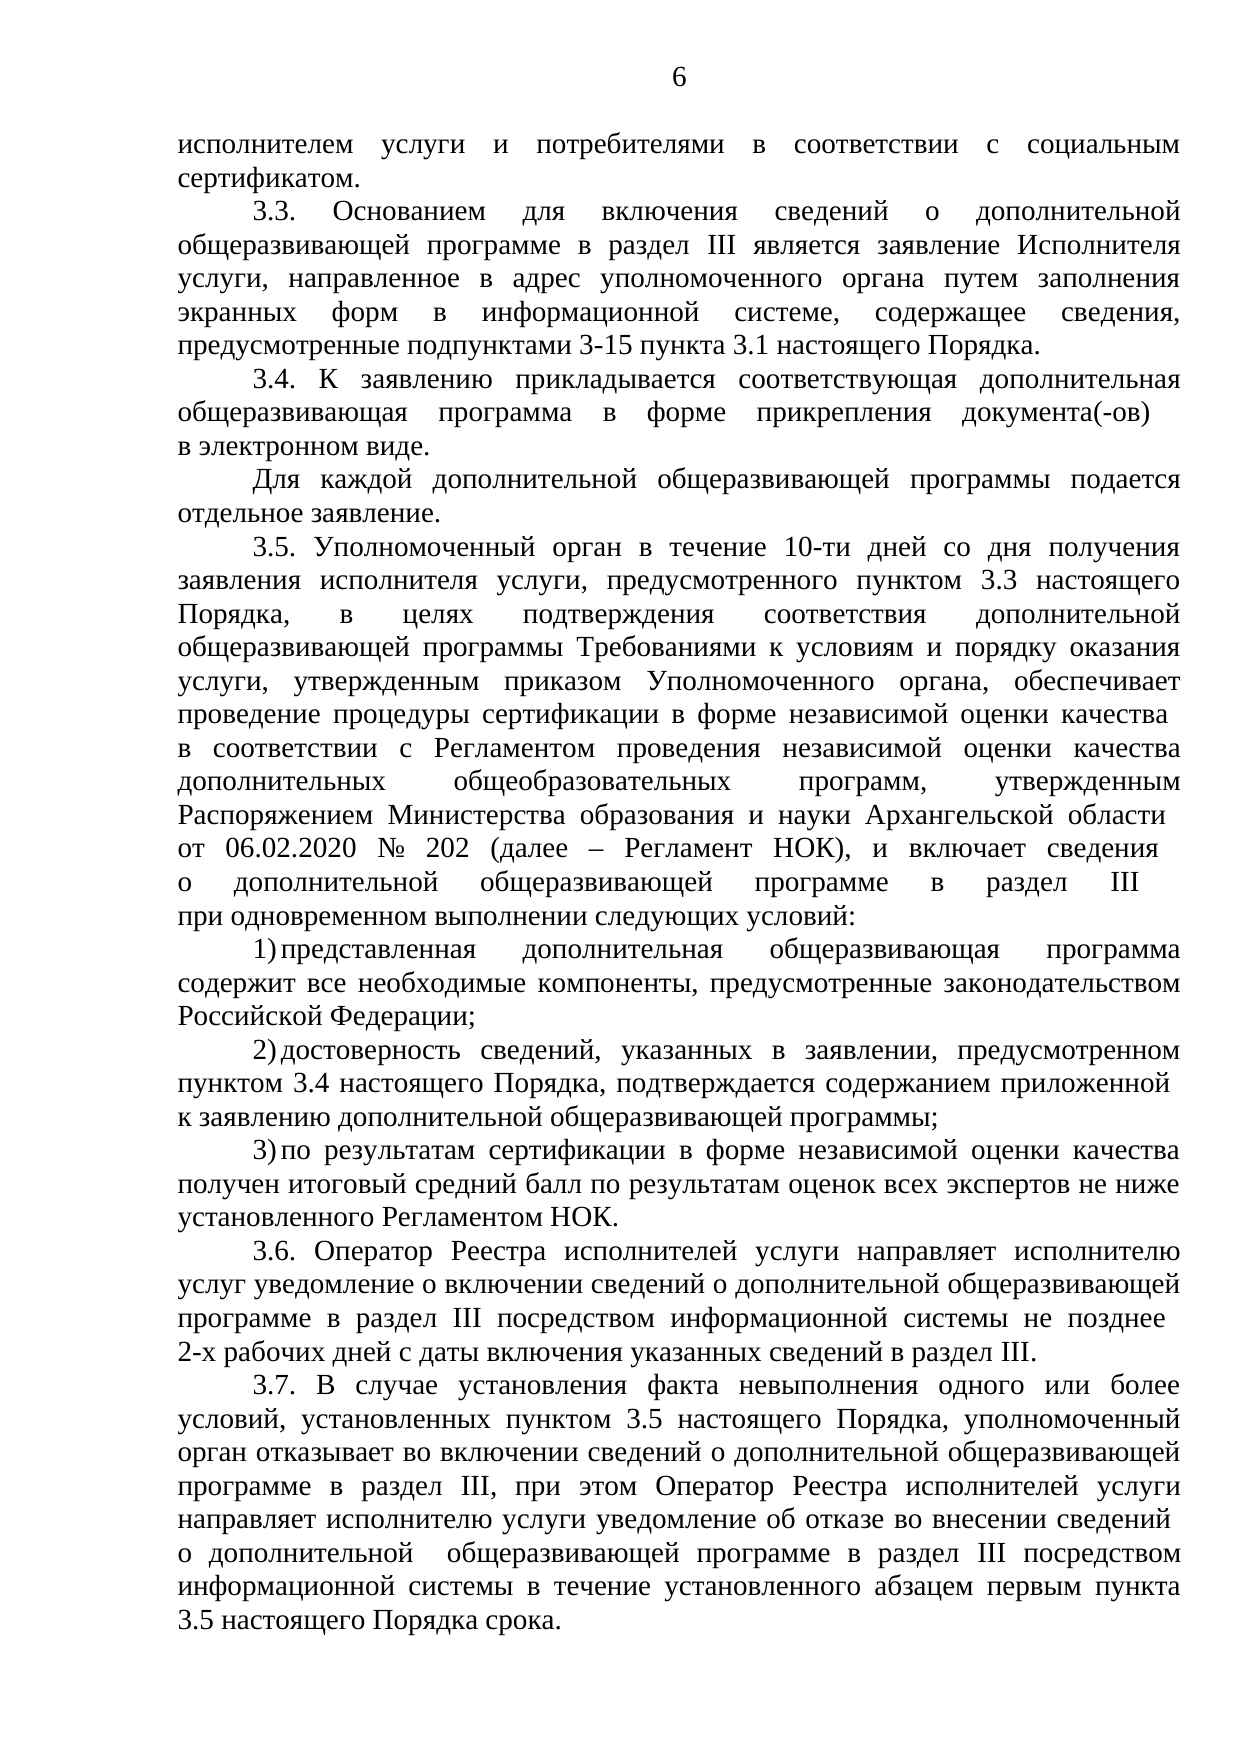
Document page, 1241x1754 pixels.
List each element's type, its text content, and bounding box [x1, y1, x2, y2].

text 3.5. Уполномоченный орган в течение 10-ти дней со дня получения заявления исполнителя услуги, предусмотренного пунктом 3.3 настоящего Порядка, в целях подтверждения соответствия дополнительной общеразвивающей программы Требованиями к условиям и порядку оказания услуги, утвержденным приказом Уполномоченного органа, обеспечивает проведение процедуры сертификации в форме независимой оценки качества в соответствии с Регламентом проведения независимой оценки качества дополнительных общеобразовательных программ, утвержденным Распоряжением Министерства образования и науки Архангельской области от 06.02.2020 № 202 (далее – Регламент НОК), и включает сведения о дополнительной общеразвивающей программе в раздел III при одновременном выполнении следующих условий: [177, 529, 1181, 931]
list достоверность сведений, указанных в заявлении, предусмотренном пунктом 3.4 настоящего Порядка, подтверждается содержанием приложенной к заявлению дополнительной общеразвивающей программы; [177, 1032, 1181, 1132]
text 3.3. Основанием для включения сведений о дополнительной общеразвивающей программе в раздел III является заявление Исполнителя услуги, направленное в адрес уполномоченного органа путем заполнения экранных форм в информационной системе, содержащее сведения, предусмотренные подпунктами 3-15 пункта 3.1 настоящего Порядка. [177, 193, 1181, 361]
text 3.7. В случае установления факта невыполнения одного или более условий, установленных пунктом 3.5 настоящего Порядка, уполномоченный орган отказывает во включении сведений о дополнительной общеразвивающей программе в раздел III, при этом Оператор Реестра исполнителей услуги направляет исполнителю услуги уведомление об отказе во внесении сведений о дополнительной общеразвивающей программе в раздел III посредством информационной системы в течение установленного абзацем первым пункта 3.5 настоящего Порядка срока. [177, 1367, 1181, 1636]
text 3.6. Оператор Реестра исполнителей услуги направляет исполнителю услуг уведомление о включении сведений о дополнительной общеразвивающей программе в раздел III посредством информационной системы не позднее 2-х рабочих дней с даты включения указанных сведений в раздел III. [177, 1233, 1181, 1367]
list Для каждой дополнительной общеразвивающей программы подается отдельное заявление. [177, 462, 1181, 529]
list представленная дополнительная общеразвивающая программа содержит все необходимые компоненты, предусмотренные законодательством Российской Федерации; [177, 931, 1181, 1032]
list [177, 126, 1181, 193]
text 3.4. К заявлению прикладывается соответствующая дополнительная общеразвивающая программа в форме прикрепления документа(-ов) в электронном виде. [177, 361, 1181, 462]
list по результатам сертификации в форме независимой оценки качества получен итоговый средний балл по результатам оценок всех экспертов не ниже установленного Регламентом НОК. [177, 1132, 1181, 1233]
